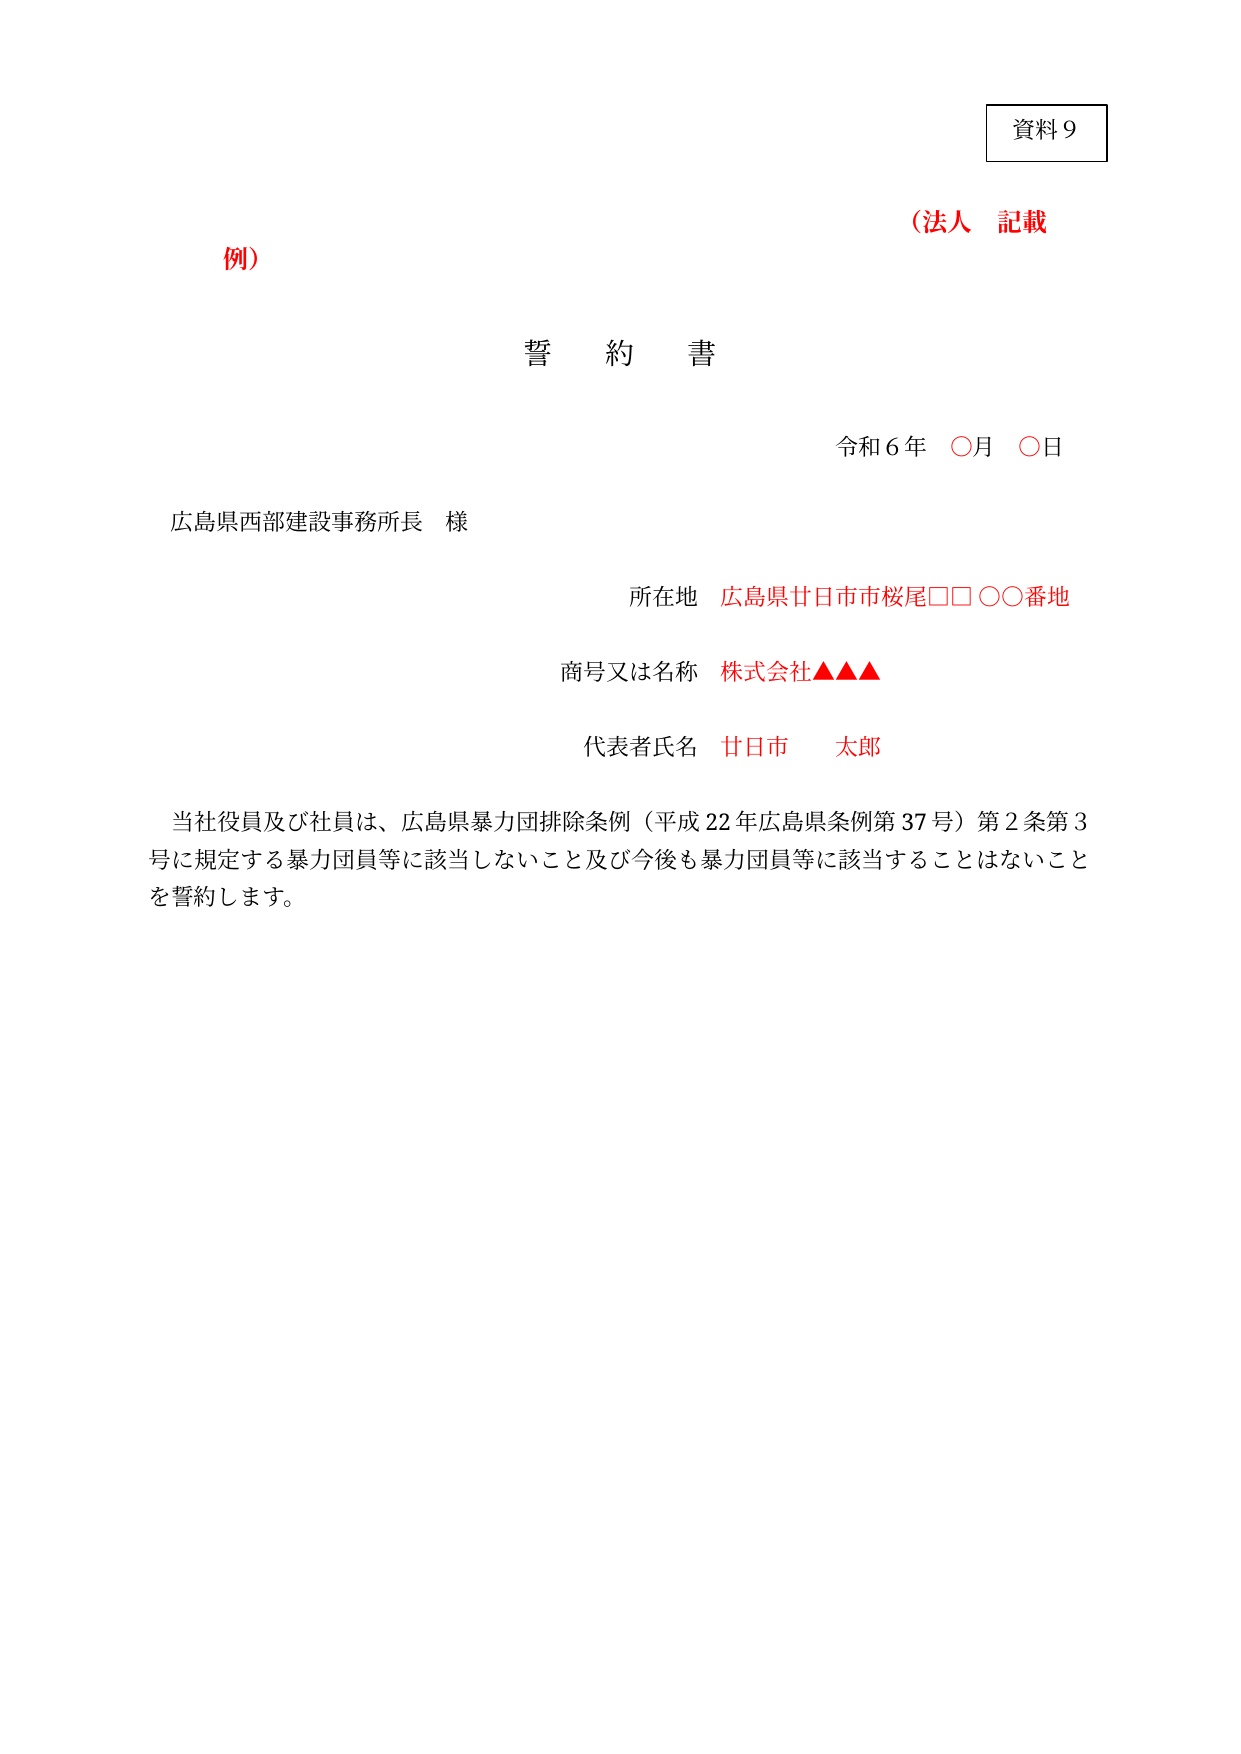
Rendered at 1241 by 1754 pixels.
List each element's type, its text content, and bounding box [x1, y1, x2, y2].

text 誓約書 [148, 314, 1092, 389]
text 令和６年 ○月 ○日 [148, 427, 1092, 464]
text 所在地 広島県廿日市市桜尾□□ ○○番地 [148, 577, 1092, 614]
text 当社役員及び社員は、広島県暴力団排除条例（平成22年広島県条例第37号）第２条第３号に規定する暴力団員等に該当しないこと及び今後も暴力団員等に該当することはないことを誓約します。 [148, 802, 1092, 914]
text 商号又は名称 株式会社▲▲▲ [148, 652, 1092, 689]
text （法人 記載例） [148, 202, 1092, 277]
text 広島県西部建設事務所長 様 [148, 502, 1092, 539]
text 代表者氏名 廿日市 太郎 [148, 727, 1092, 764]
